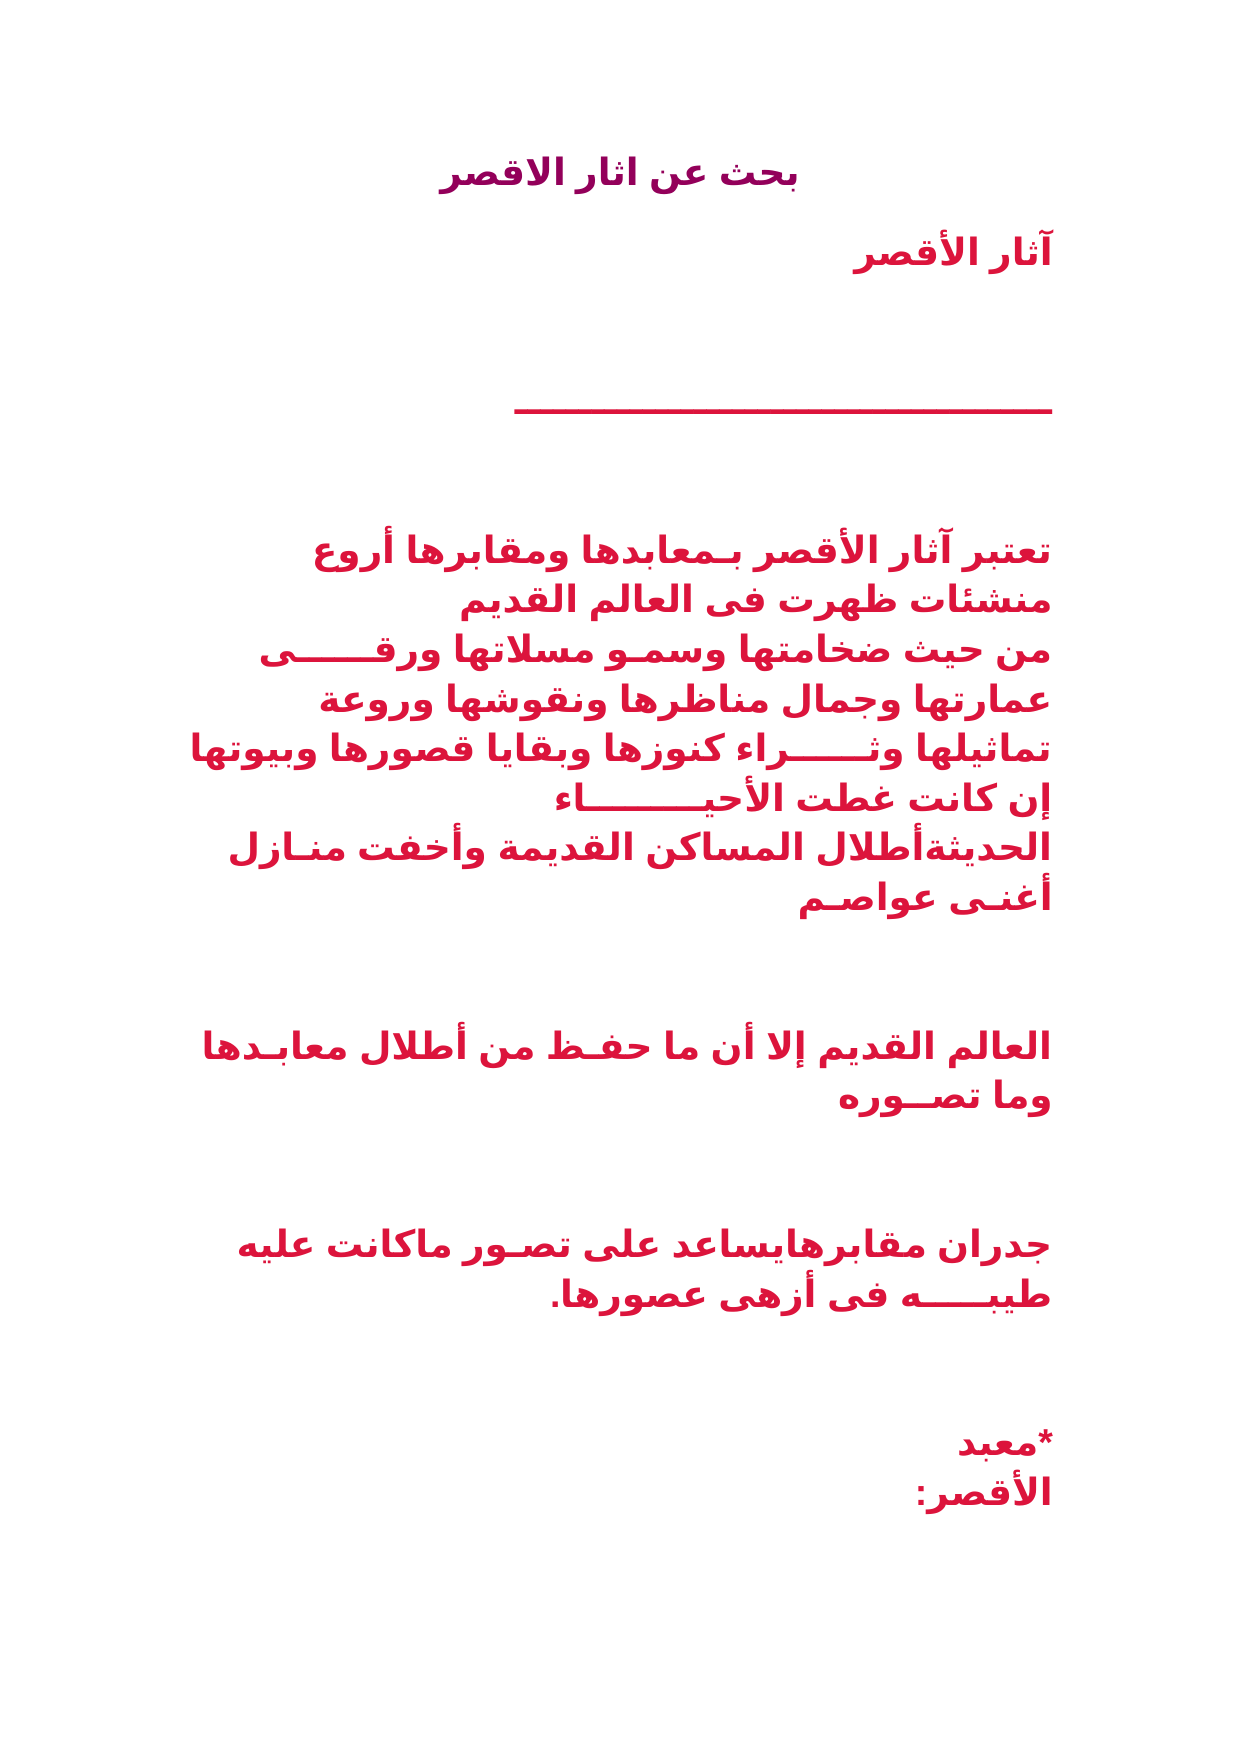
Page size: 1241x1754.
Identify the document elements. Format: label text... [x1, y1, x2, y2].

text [187, 231, 1053, 1563]
text بحث عن اثار الاقصر [187, 150, 1053, 193]
